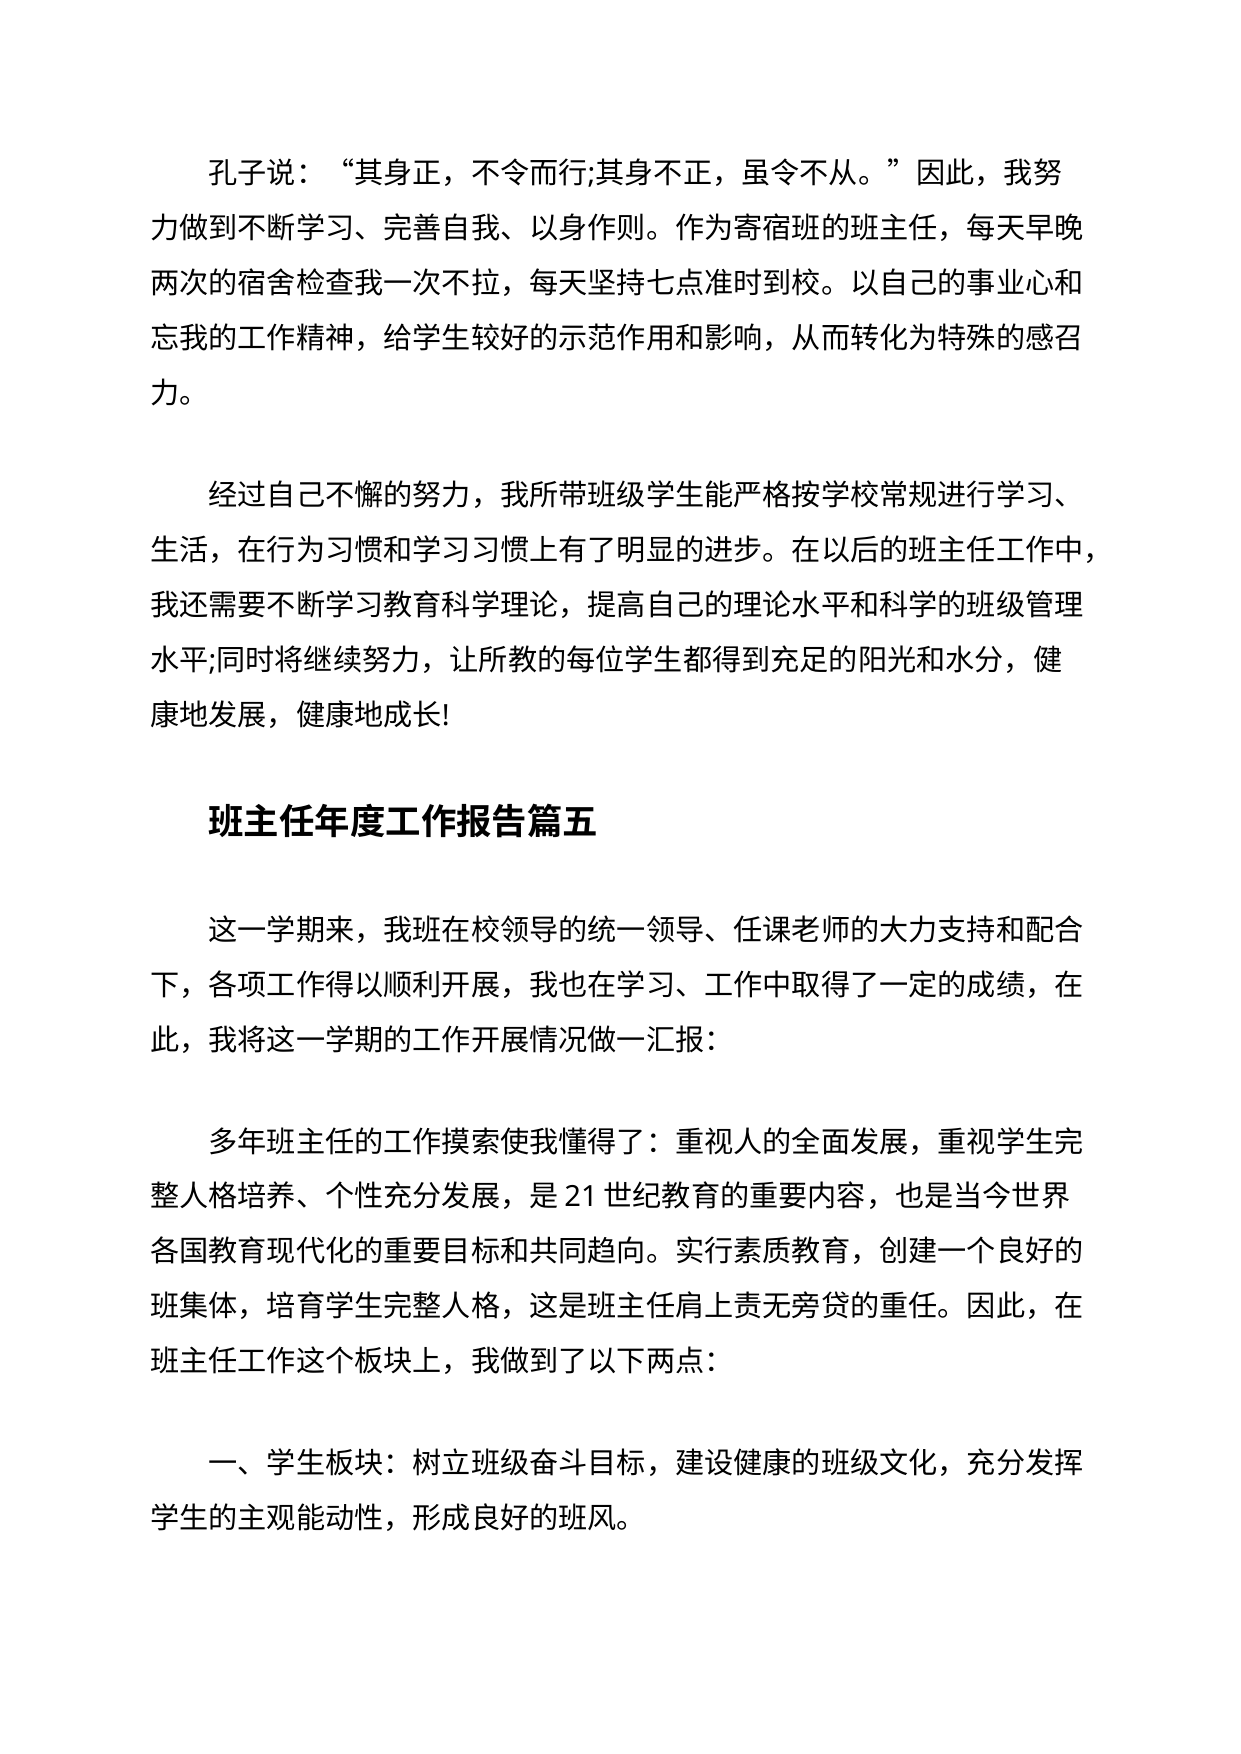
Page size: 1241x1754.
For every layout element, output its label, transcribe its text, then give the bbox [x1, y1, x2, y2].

text 这一学期来，我班在校领导的统一领导、任课老师的大力支持和配合下，各项工作得以顺利开展，我也在学习、工作中取得了一定的成绩，在此，我将这一学期的工作开展情况做一汇报： [150, 907, 1090, 1059]
text 一、学生板块：树立班级奋斗目标，建设健康的班级文化，充分发挥学生的主观能动性，形成良好的班风。 [150, 1439, 1090, 1537]
text 孔子说：“其身正，不令而行;其身不正，虽令不从。”因此，我努力做到不断学习、完善自我、以身作则。作为寄宿班的班主任，每天早晚两次的宿舍检查我一次不拉，每天坚持七点准时到校。以自己的事业心和忘我的工作精神，给学生较好的示范作用和影响，从而转化为特殊的感召力。 [150, 150, 1090, 412]
text 班主任年度工作报告篇五 [150, 793, 1090, 844]
text 多年班主任的工作摸索使我懂得了：重视人的全面发展，重视学生完整人格培养、个性充分发展，是21世纪教育的重要内容，也是当今世界各国教育现代化的重要目标和共同趋向。实行素质教育，创建一个良好的班集体，培育学生完整人格，这是班主任肩上责无旁贷的重任。因此，在班主任工作这个板块上，我做到了以下两点： [150, 1118, 1090, 1380]
text 经过自己不懈的努力，我所带班级学生能严格按学校常规进行学习、生活，在行为习惯和学习习惯上有了明显的进步。在以后的班主任工作中，我还需要不断学习教育科学理论，提高自己的理论水平和科学的班级管理水平;同时将继续努力，让所教的每位学生都得到充足的阳光和水分，健康地发展，健康地成长! [150, 471, 1090, 733]
